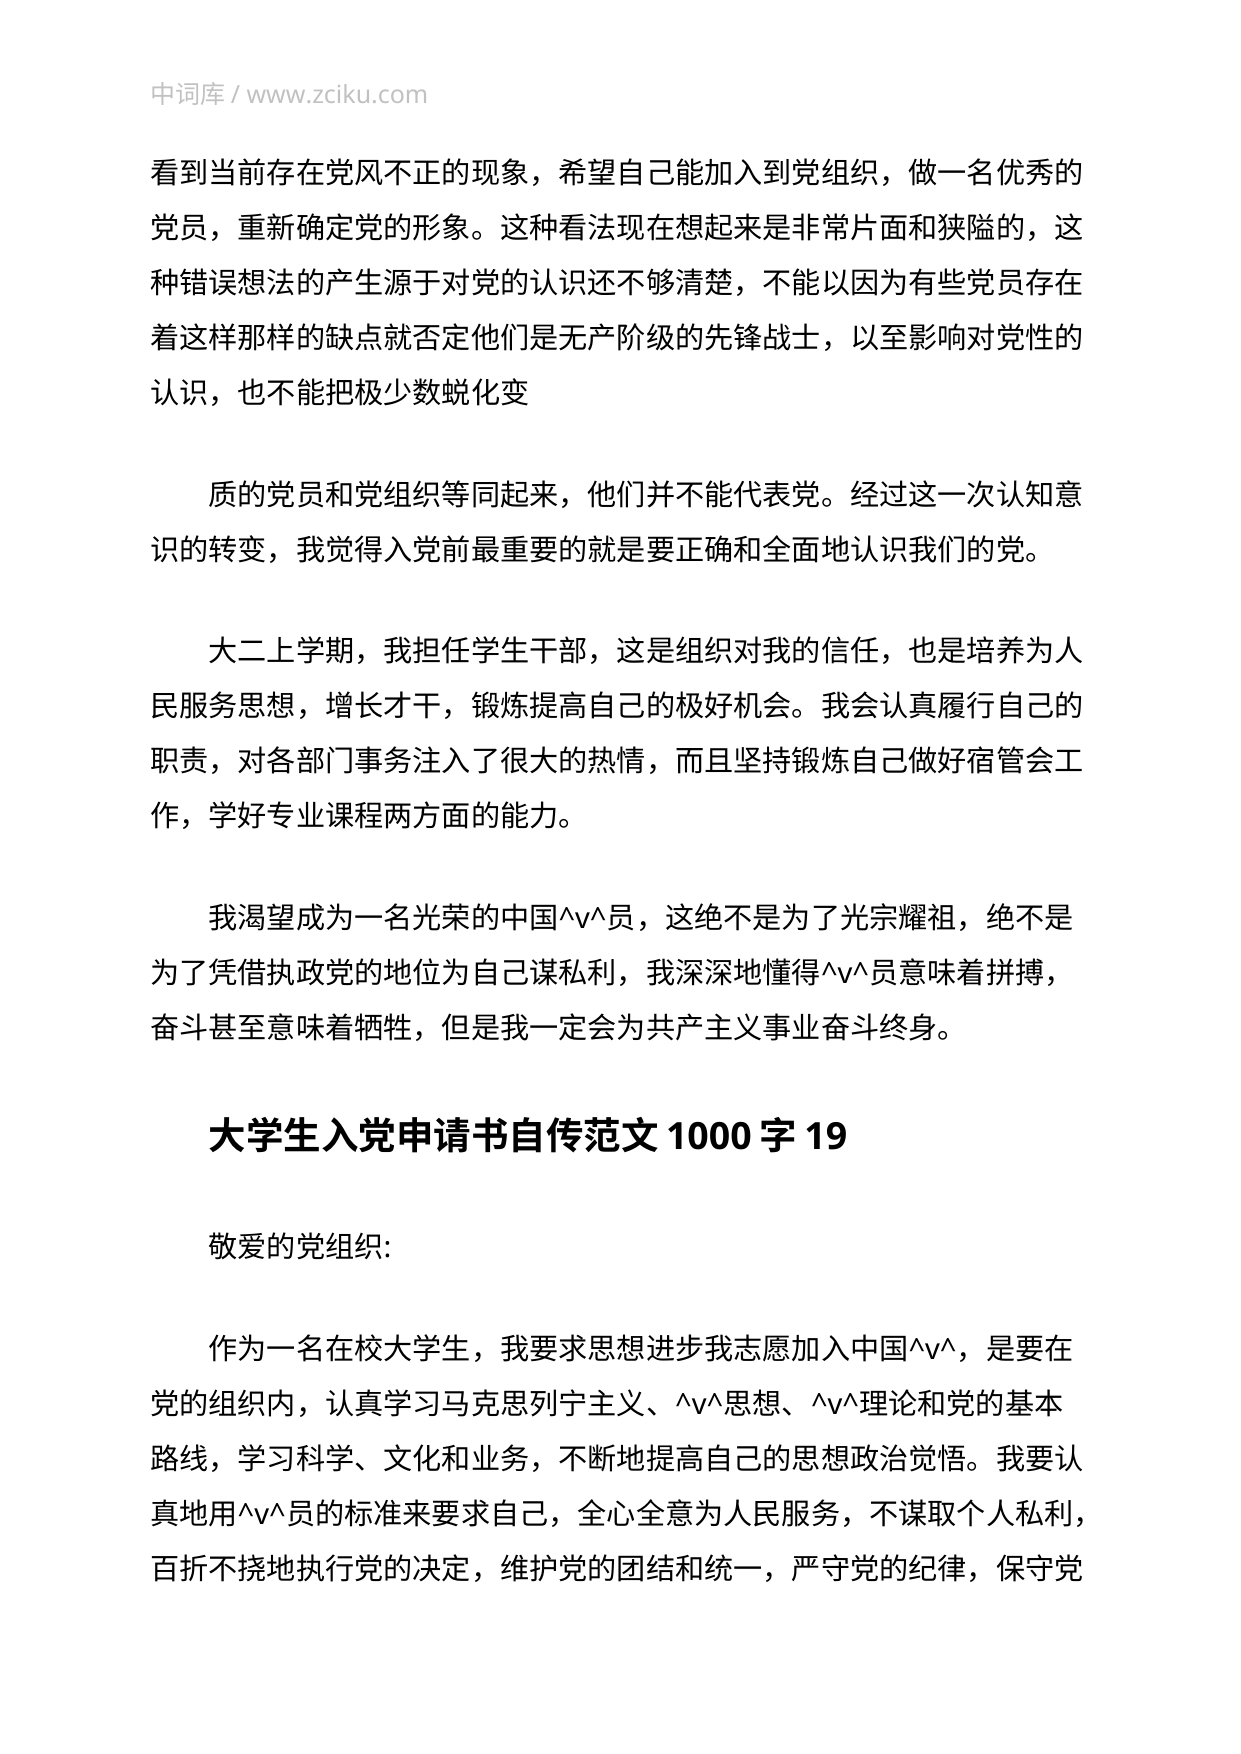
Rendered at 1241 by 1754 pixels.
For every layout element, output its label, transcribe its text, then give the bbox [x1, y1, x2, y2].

text 敬爱的党组织: [150, 1224, 1090, 1266]
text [150, 150, 1090, 412]
text 我渴望成为一名光荣的中国^v^员，这绝不是为了光宗耀祖，绝不是为了凭借执政党的地位为自己谋私利，我深深地懂得^v^员意味着拼搏，奋斗甚至意味着牺牲，但是我一定会为共产主义事业奋斗终身。 [150, 894, 1090, 1047]
text 质的党员和党组织等同起来，他们并不能代表党。经过这一次认知意识的转变，我觉得入党前最重要的就是要正确和全面地认识我们的党。 [150, 471, 1090, 568]
text 大二上学期，我担任学生干部，这是组织对我的信任，也是培养为人民服务思想，增长才干，锻炼提高自己的极好机会。我会认真履行自己的职责，对各部门事务注入了很大的热情，而且坚持锻炼自己做好宿管会工作，学好专业课程两方面的能力。 [150, 628, 1090, 835]
text 大学生入党申请书自传范文1000字19 [150, 1106, 1090, 1161]
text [150, 1326, 1090, 1588]
